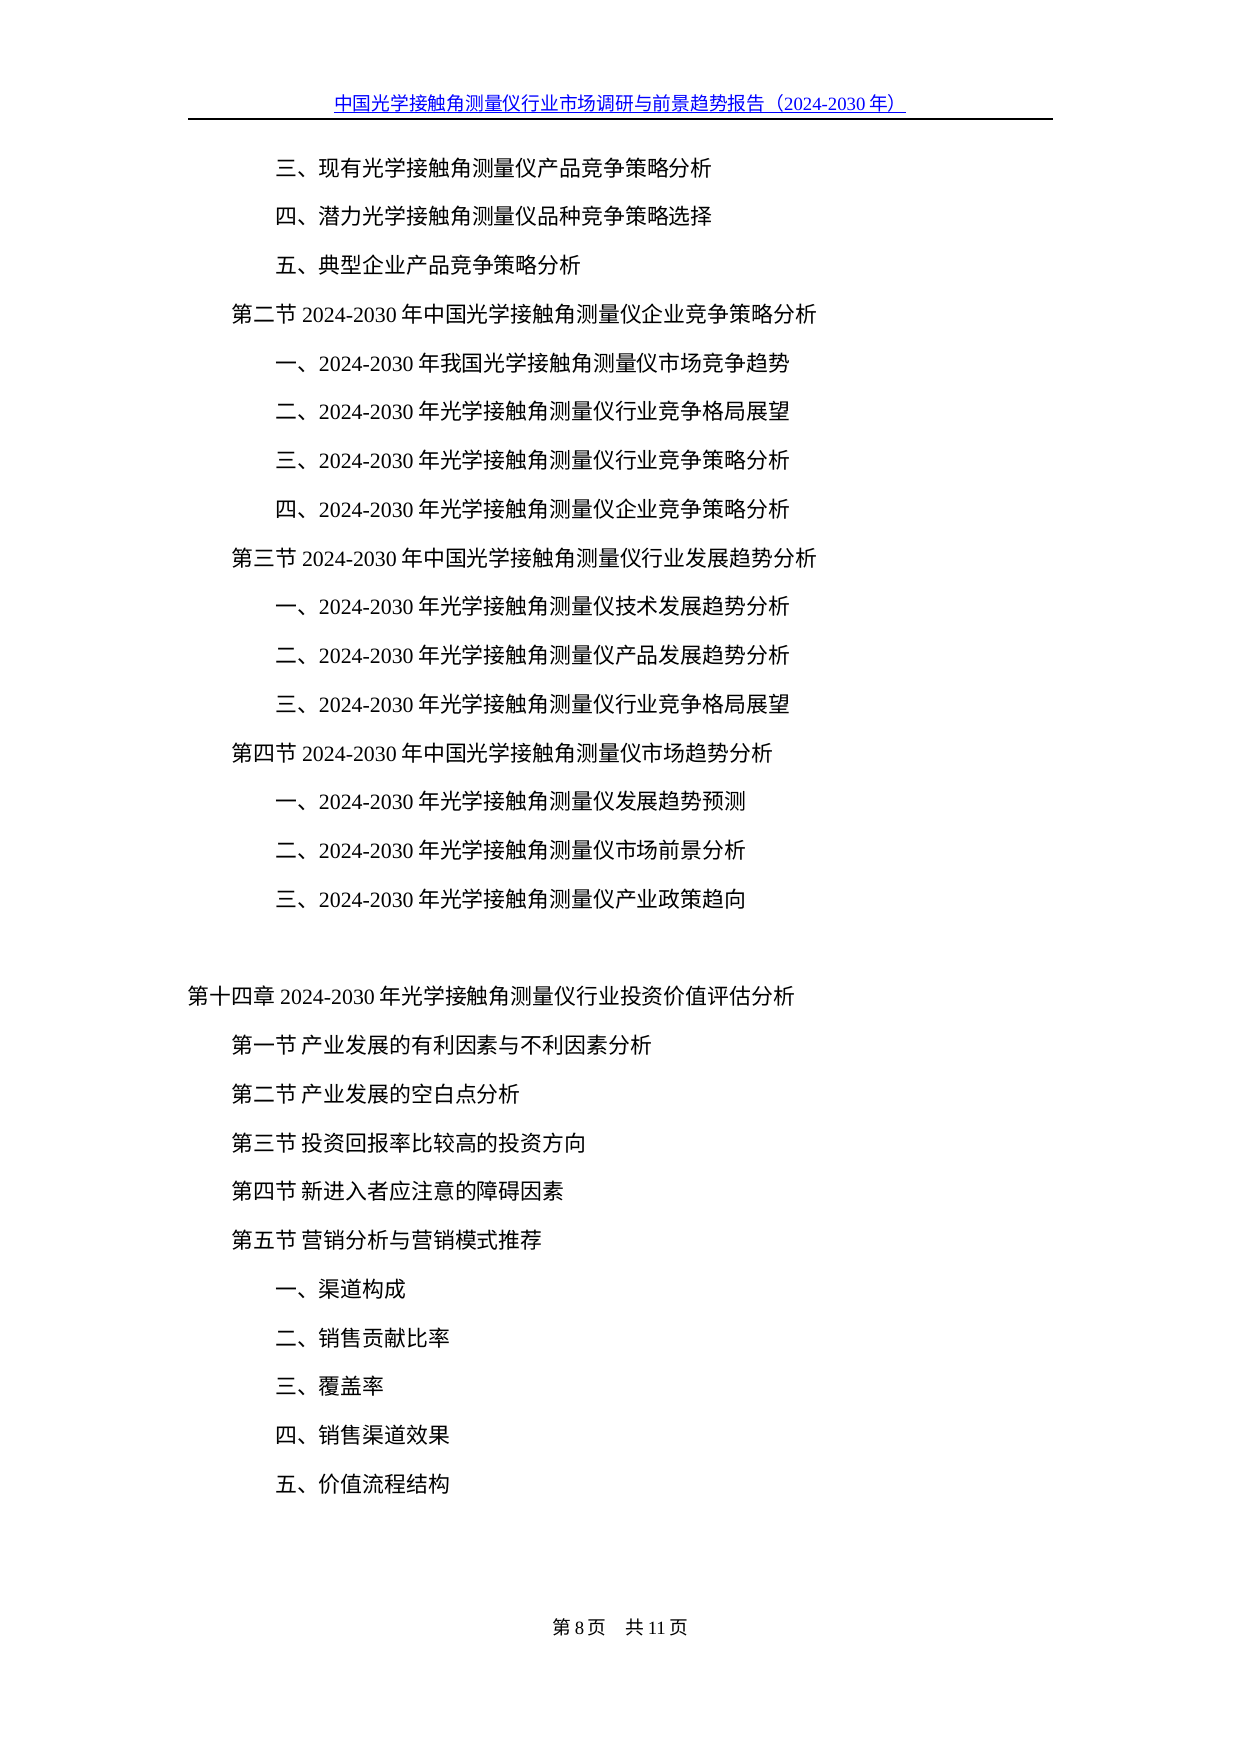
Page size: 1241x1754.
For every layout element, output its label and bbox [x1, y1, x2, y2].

text [187, 150, 1053, 1499]
